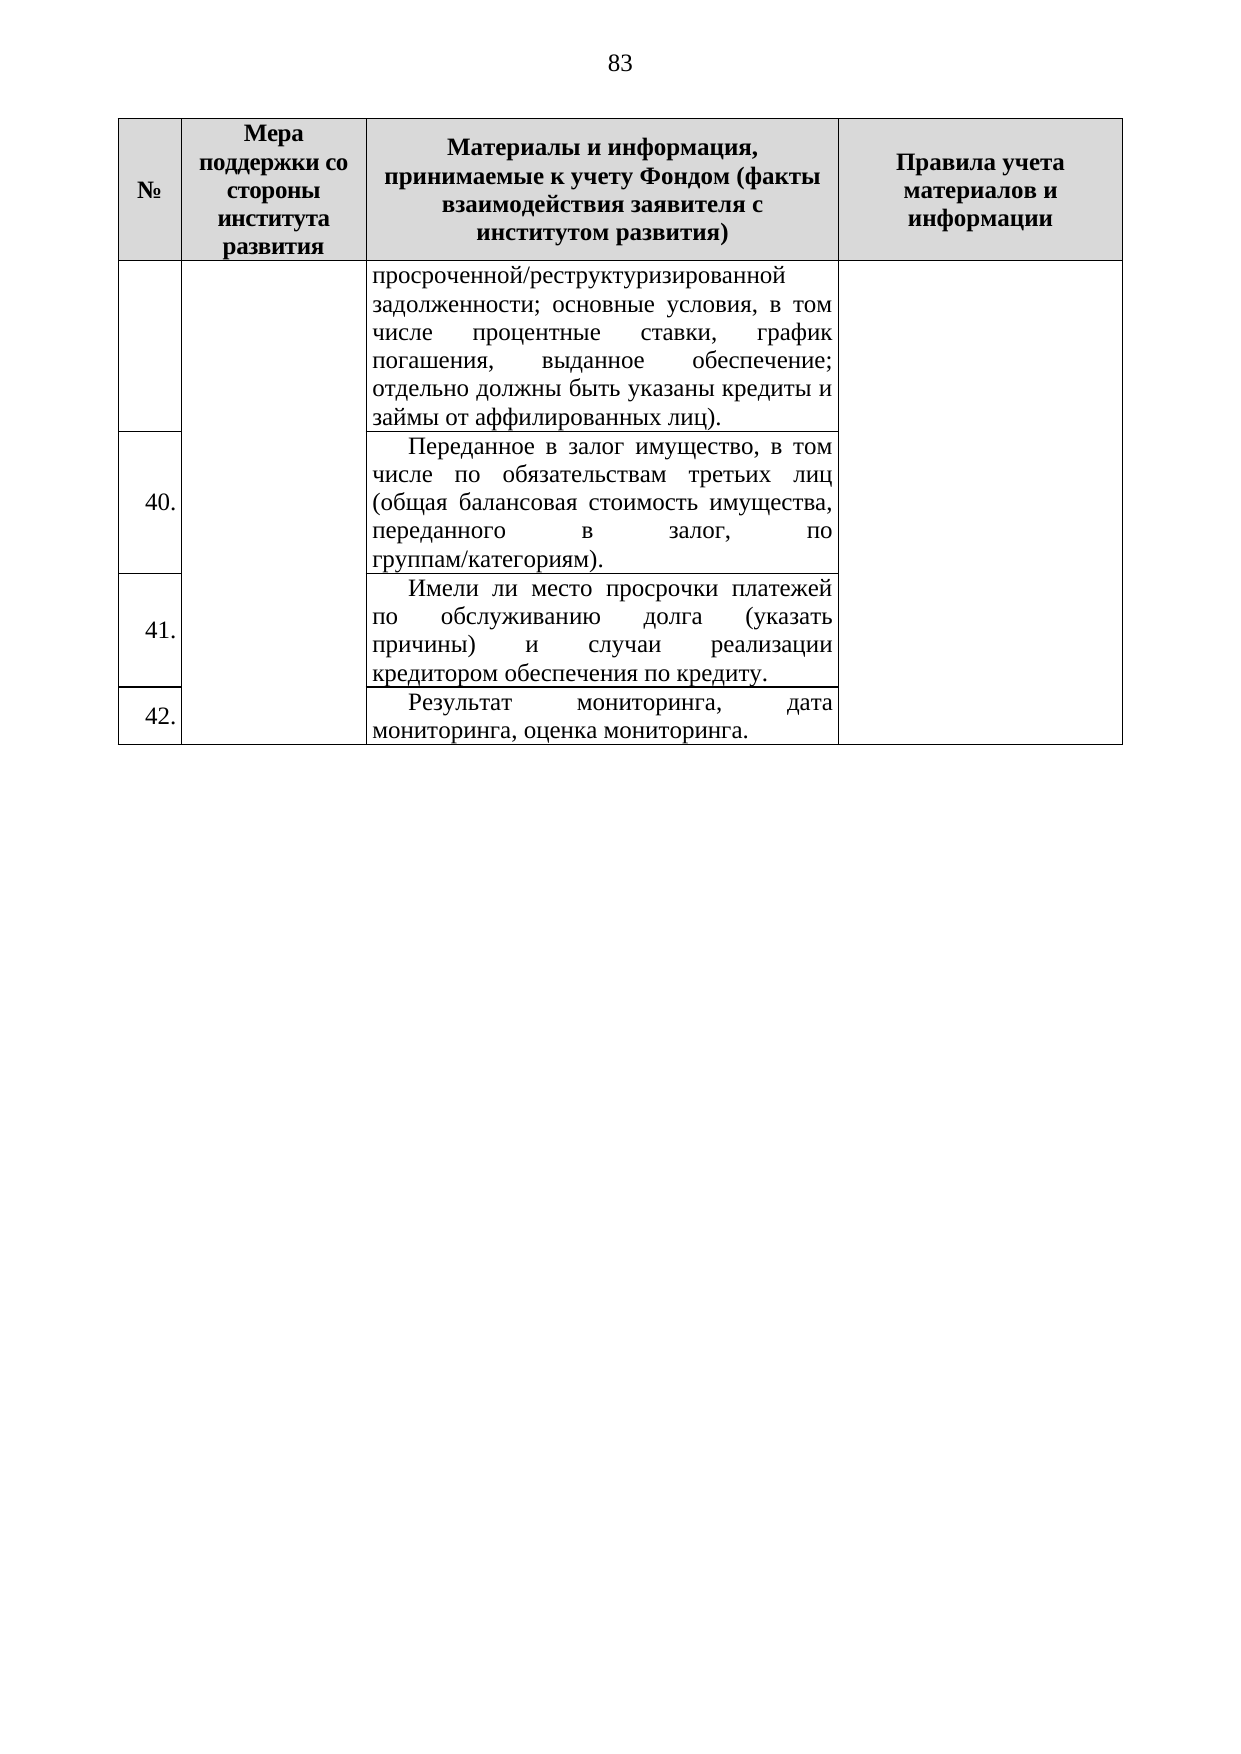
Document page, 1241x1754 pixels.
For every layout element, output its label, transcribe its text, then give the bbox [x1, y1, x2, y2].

table_header Правила учета материалов и информации [839, 119, 1122, 260]
table_cell [119, 574, 181, 686]
table_cell [119, 261, 181, 431]
table_cell Результат мониторинга, дата мониторинга, оценка мониторинга. [367, 688, 838, 744]
table_header Материалы и информация, принимаемые к учету Фондом (факты взаимодействия заявителя с институтом развития) [367, 119, 838, 260]
table_cell Имели ли место просрочки платежей по обслуживанию долга (указать причины) и случаи реализации кредитором обеспечения по кредиту. [367, 574, 838, 686]
table_cell Переданное в залог имущество, в том числе по обязательствам третьих лиц (общая балансовая стоимость имущества, переданного в залог, по группам/категориям). [367, 432, 838, 573]
table_cell [119, 688, 181, 744]
table_header Мера поддержки со стороны института развития [182, 119, 366, 260]
table_header № [119, 119, 181, 260]
table_cell [119, 432, 181, 573]
